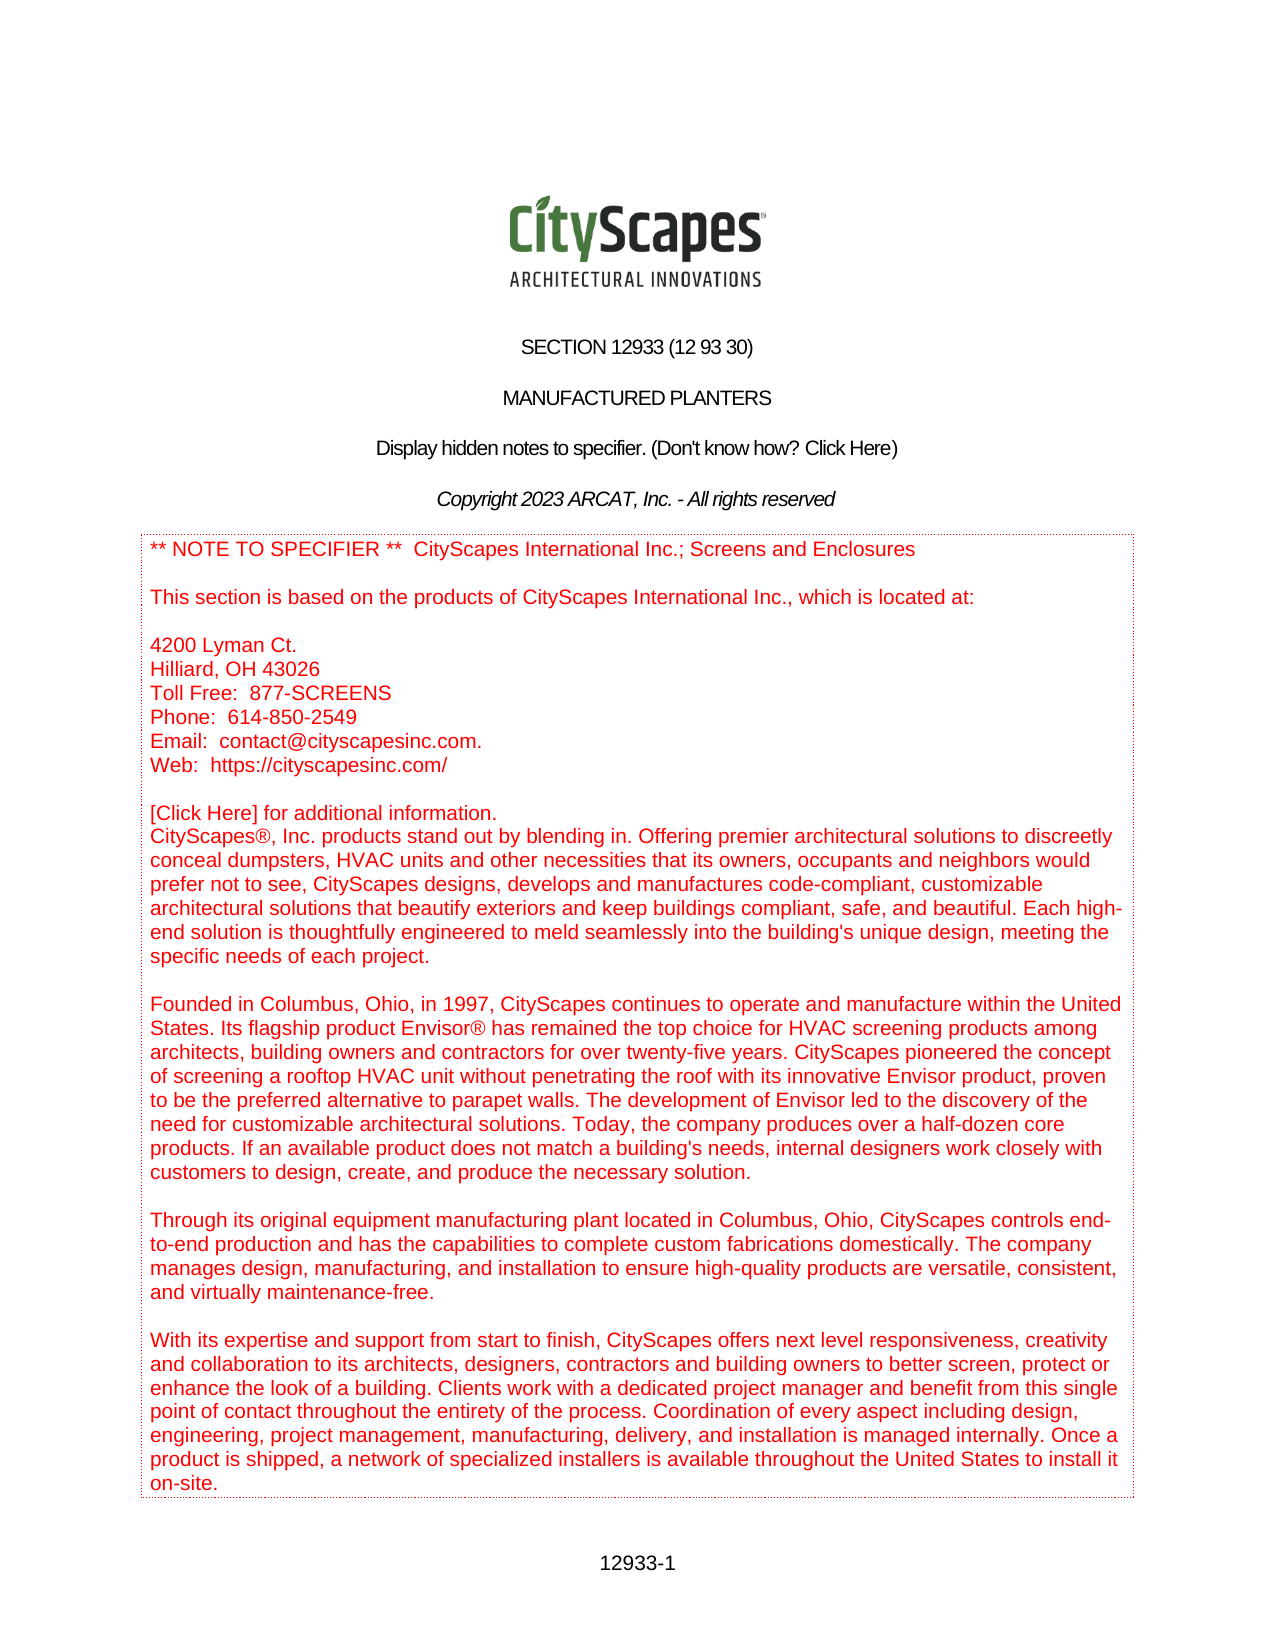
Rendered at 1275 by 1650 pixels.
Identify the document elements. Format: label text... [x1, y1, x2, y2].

text Web: https://cityscapesinc.com/ [150, 752, 1125, 776]
text 4200 Lyman Ct. [150, 633, 1125, 657]
text Email: contact@cityscapesinc.com. [150, 728, 1125, 752]
text This section is based on the products of CityScapes International Inc., which is located at: [150, 585, 1125, 609]
title MANUFACTURED PLANTERS [150, 385, 1125, 409]
title SECTION 12933 (12 93 30) [150, 334, 1125, 358]
text [Click Here] for additional information. [150, 800, 1125, 821]
title Display hidden notes to specifier. (Don't know how? Click Here) [150, 436, 1125, 460]
text ** NOTE TO SPECIFIER ** CityScapes International Inc.; Screens and Enclosures [141, 534, 1134, 561]
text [141, 821, 1134, 1498]
text Toll Free: 877-SCREENS [150, 681, 1125, 704]
title Copyright 2023 ARCAT, Inc. - All rights reserved [150, 487, 1125, 511]
text Hilliard, OH 43026 [150, 657, 1125, 681]
text Phone: 614-850-2549 [150, 704, 1125, 728]
picture [504, 175, 771, 308]
